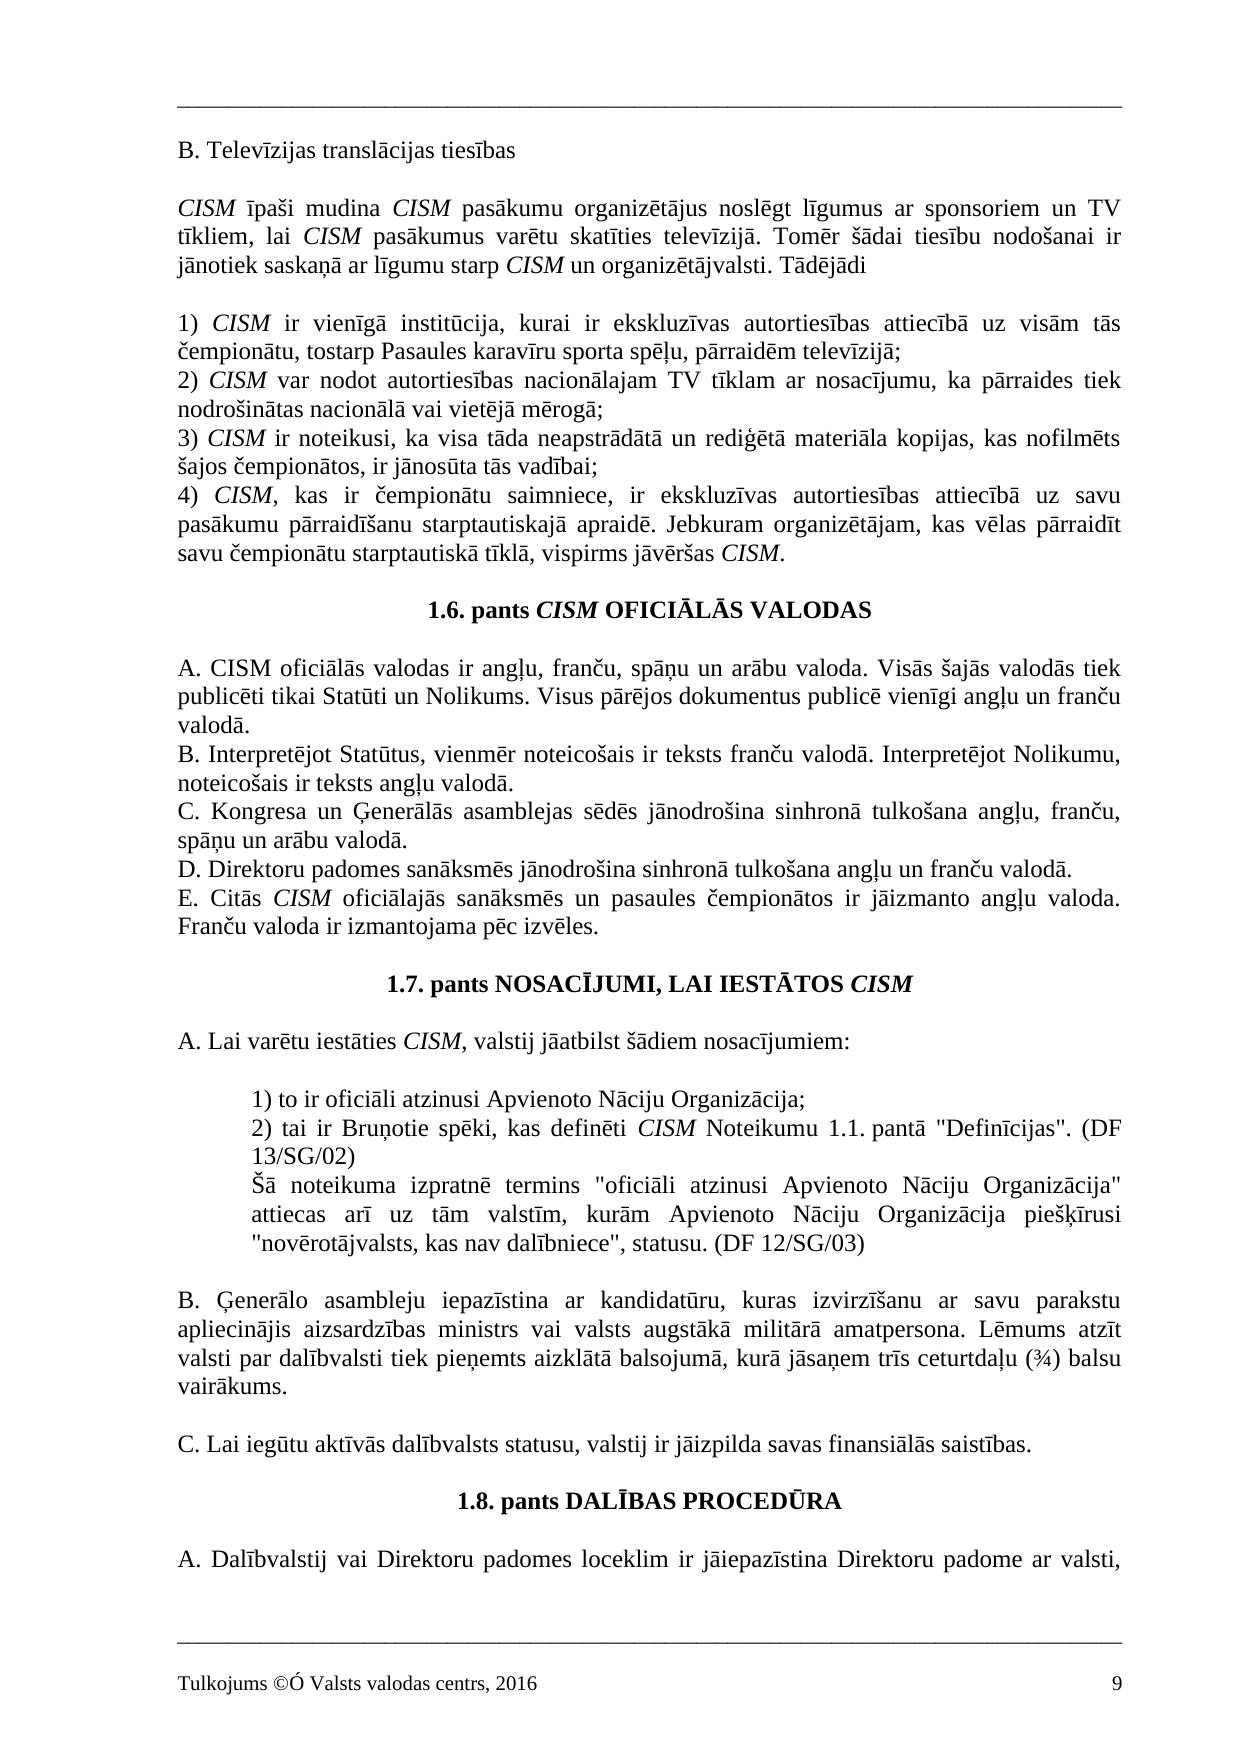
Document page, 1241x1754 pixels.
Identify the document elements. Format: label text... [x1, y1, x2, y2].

text 4) CISM, kas ir čempionātu saimniece, ir ekskluzīvas autortiesības attiecībā uz savu pasākumu pārraidīšanu starptautiskajā apraidē. Jebkuram organizētājam, kas vēlas pārraidīt savu čempionātu starptautiskā tīklā, vispirms jāvēršas CISM. [177, 480, 1122, 566]
text 1) CISM ir vienīgā institūcija, kurai ir ekskluzīvas autortiesības attiecībā uz visām tās čempionātu, tostarp Pasaules karavīru sporta spēļu, pārraidēm televīzijā; [177, 308, 1122, 365]
text B. Interpretējot Statūtus, vienmēr noteicošais ir teksts franču valodā. Interpretējot Nolikumu, noteicošais ir teksts angļu valodā. [177, 739, 1122, 796]
text B. Ģenerālo asambleju iepazīstina ar kandidatūru, kuras izvirzīšanu ar savu parakstu apliecinājis aizsardzības ministrs vai valsts augstākā militārā amatpersona. Lēmums atzīt valsti par dalībvalsti tiek pieņemts aizklātā balsojumā, kurā jāsaņem trīs ceturtdaļu (¾) balsu vairākums. [177, 1285, 1122, 1400]
text 2) CISM var nodot autortiesības nacionālajam TV tīklam ar nosacījumu, ka pārraides tiek nodrošinātas nacionālā vai vietējā mērogā; [177, 365, 1122, 423]
text CISM īpaši mudina CISM pasākumu organizētājus noslēgt līgumus ar sponsoriem un TV tīkliem, lai CISM pasākumus varētu skatīties televīzijā. Tomēr šādai tiesību nodošanai ir jānotiek saskaņā ar līgumu starp CISM un organizētājvalsti. Tādējādi [177, 193, 1122, 279]
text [177, 1544, 1122, 1573]
text B. Televīzijas translācijas tiesības [177, 135, 1122, 164]
subtitle 1.6. pants CISM OFICIĀLĀS VALODAS [177, 595, 1122, 624]
subtitle 1.7. pants NOSACĪJUMI, LAI IESTĀTOS CISM [177, 969, 1122, 998]
text D. Direktoru padomes sanāksmēs jānodrošina sinhronā tulkošana angļu un franču valodā. [177, 854, 1122, 883]
text C. Lai iegūtu aktīvās dalībvalsts statusu, valstij ir jāizpilda savas finansiālās saistības. [177, 1429, 1122, 1458]
text 3) CISM ir noteikusi, ka visa tāda neapstrādātā un rediģētā materiāla kopijas, kas nofilmēts šajos čempionātos, ir jānosūta tās vadībai; [177, 423, 1122, 480]
text 1) to ir oficiāli atzinusi Apvienoto Nāciju Organizācija; [251, 1084, 1122, 1113]
text 2) tai ir Bruņotie spēki, kas definēti CISM Noteikumu 1.1. pantā "Definīcijas". (DF 13/SG/02) [251, 1113, 1122, 1170]
text A. CISM oficiālās valodas ir angļu, franču, spāņu un arābu valoda. Visās šajās valodās tiek publicēti tikai Statūti un Nolikums. Visus pārējos dokumentus publicē vienīgi angļu un franču valodā. [177, 653, 1122, 739]
text A. Lai varētu iestāties CISM, valstij jāatbilst šādiem nosacījumiem: [177, 1026, 1122, 1055]
text E. Citās CISM oficiālajās sanāksmēs un pasaules čempionātos ir jāizmanto angļu valoda. Franču valoda ir izmantojama pēc izvēles. [177, 883, 1122, 940]
text C. Kongresa un Ģenerālās asamblejas sēdēs jānodrošina sinhronā tulkošana angļu, franču, spāņu un arābu valodā. [177, 796, 1122, 854]
subtitle 1.8. pants DALĪBAS PROCEDŪRA [177, 1486, 1122, 1515]
text Šā noteikuma izpratnē termins "oficiāli atzinusi Apvienoto Nāciju Organizācija" attiecas arī uz tām valstīm, kurām Apvienoto Nāciju Organizācija piešķīrusi "novērotājvalsts, kas nav dalībniece", statusu. (DF 12/SG/03) [251, 1170, 1122, 1256]
